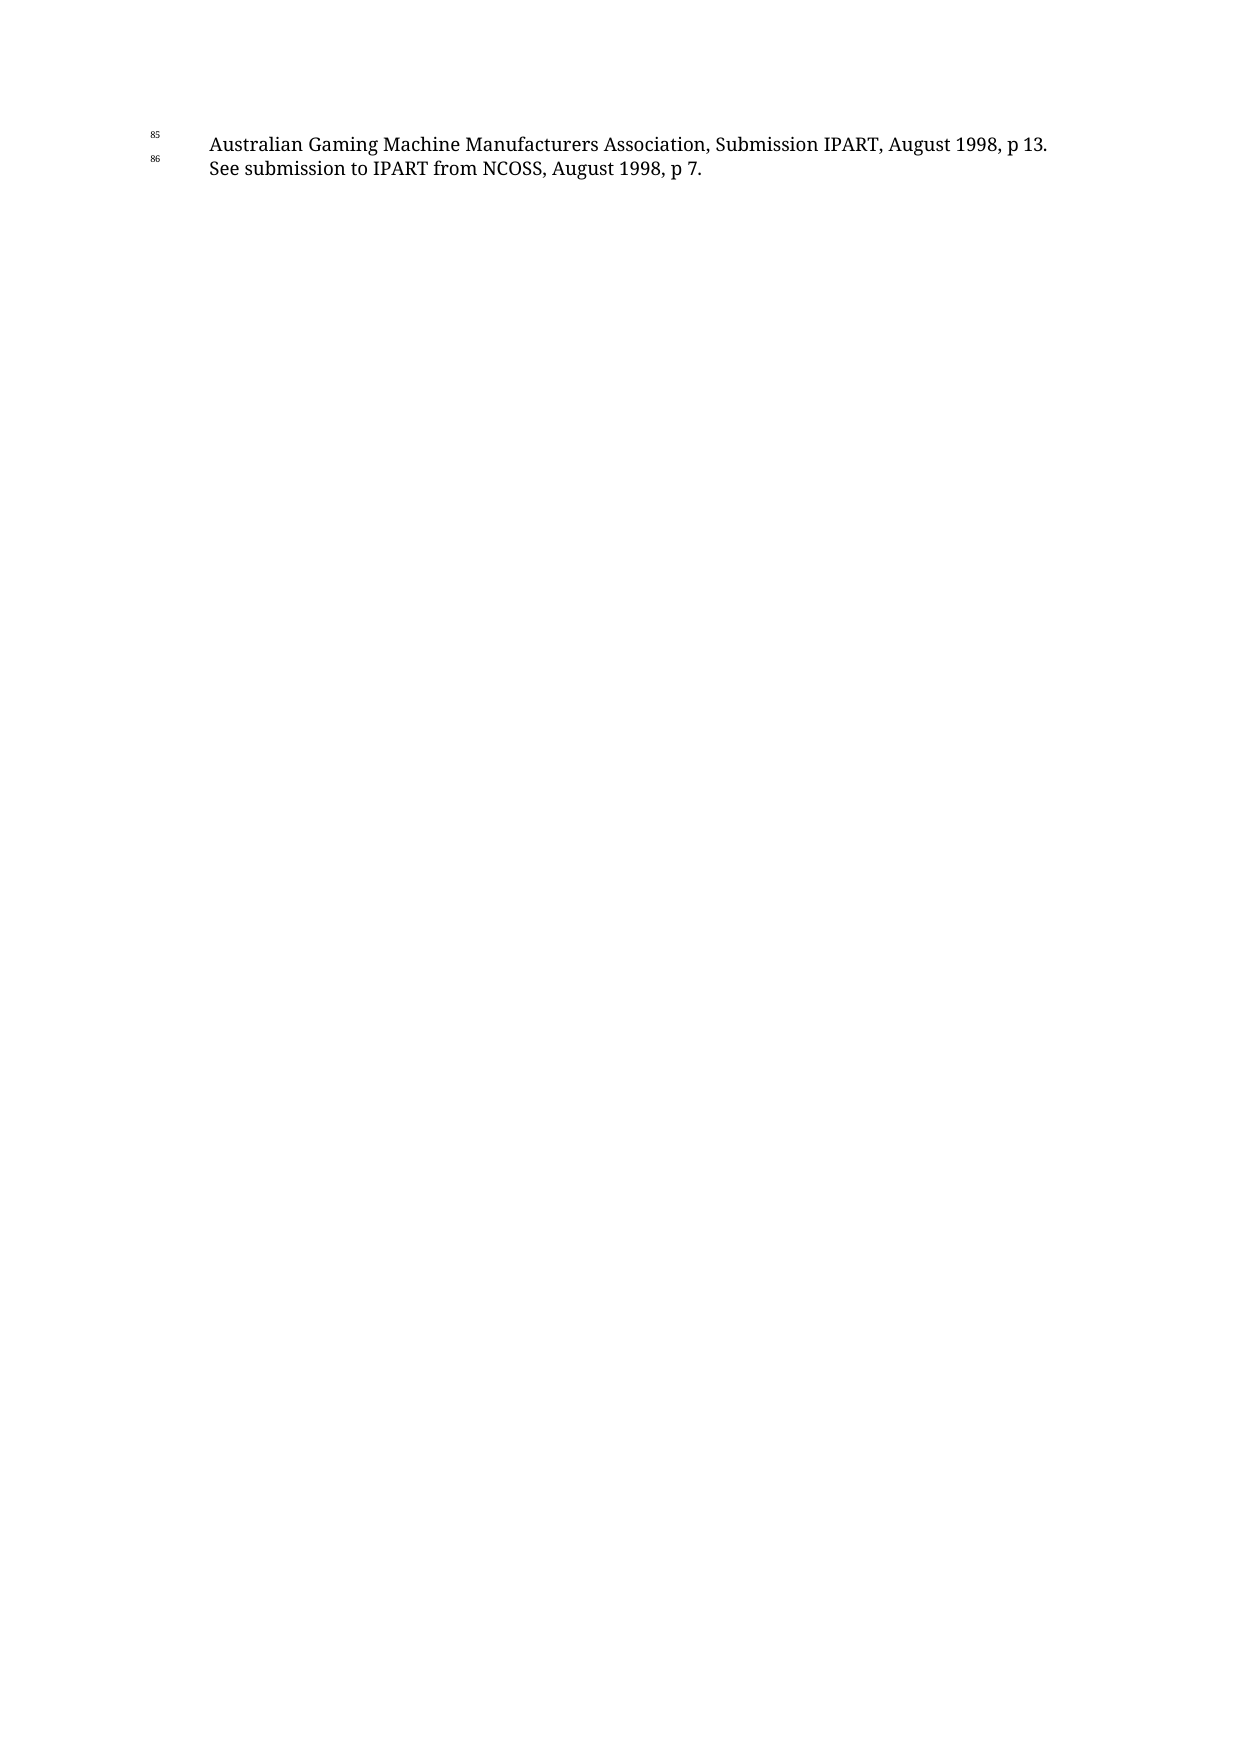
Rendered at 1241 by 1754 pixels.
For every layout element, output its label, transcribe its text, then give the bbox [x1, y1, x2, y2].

text 86 See submission to IPART from NCOSS, August 1998, p 7. [150, 156, 1138, 180]
text 85 Australian Gaming Machine Manufacturers Association, Submission IPART, August 1998, p 13. [150, 133, 1138, 156]
